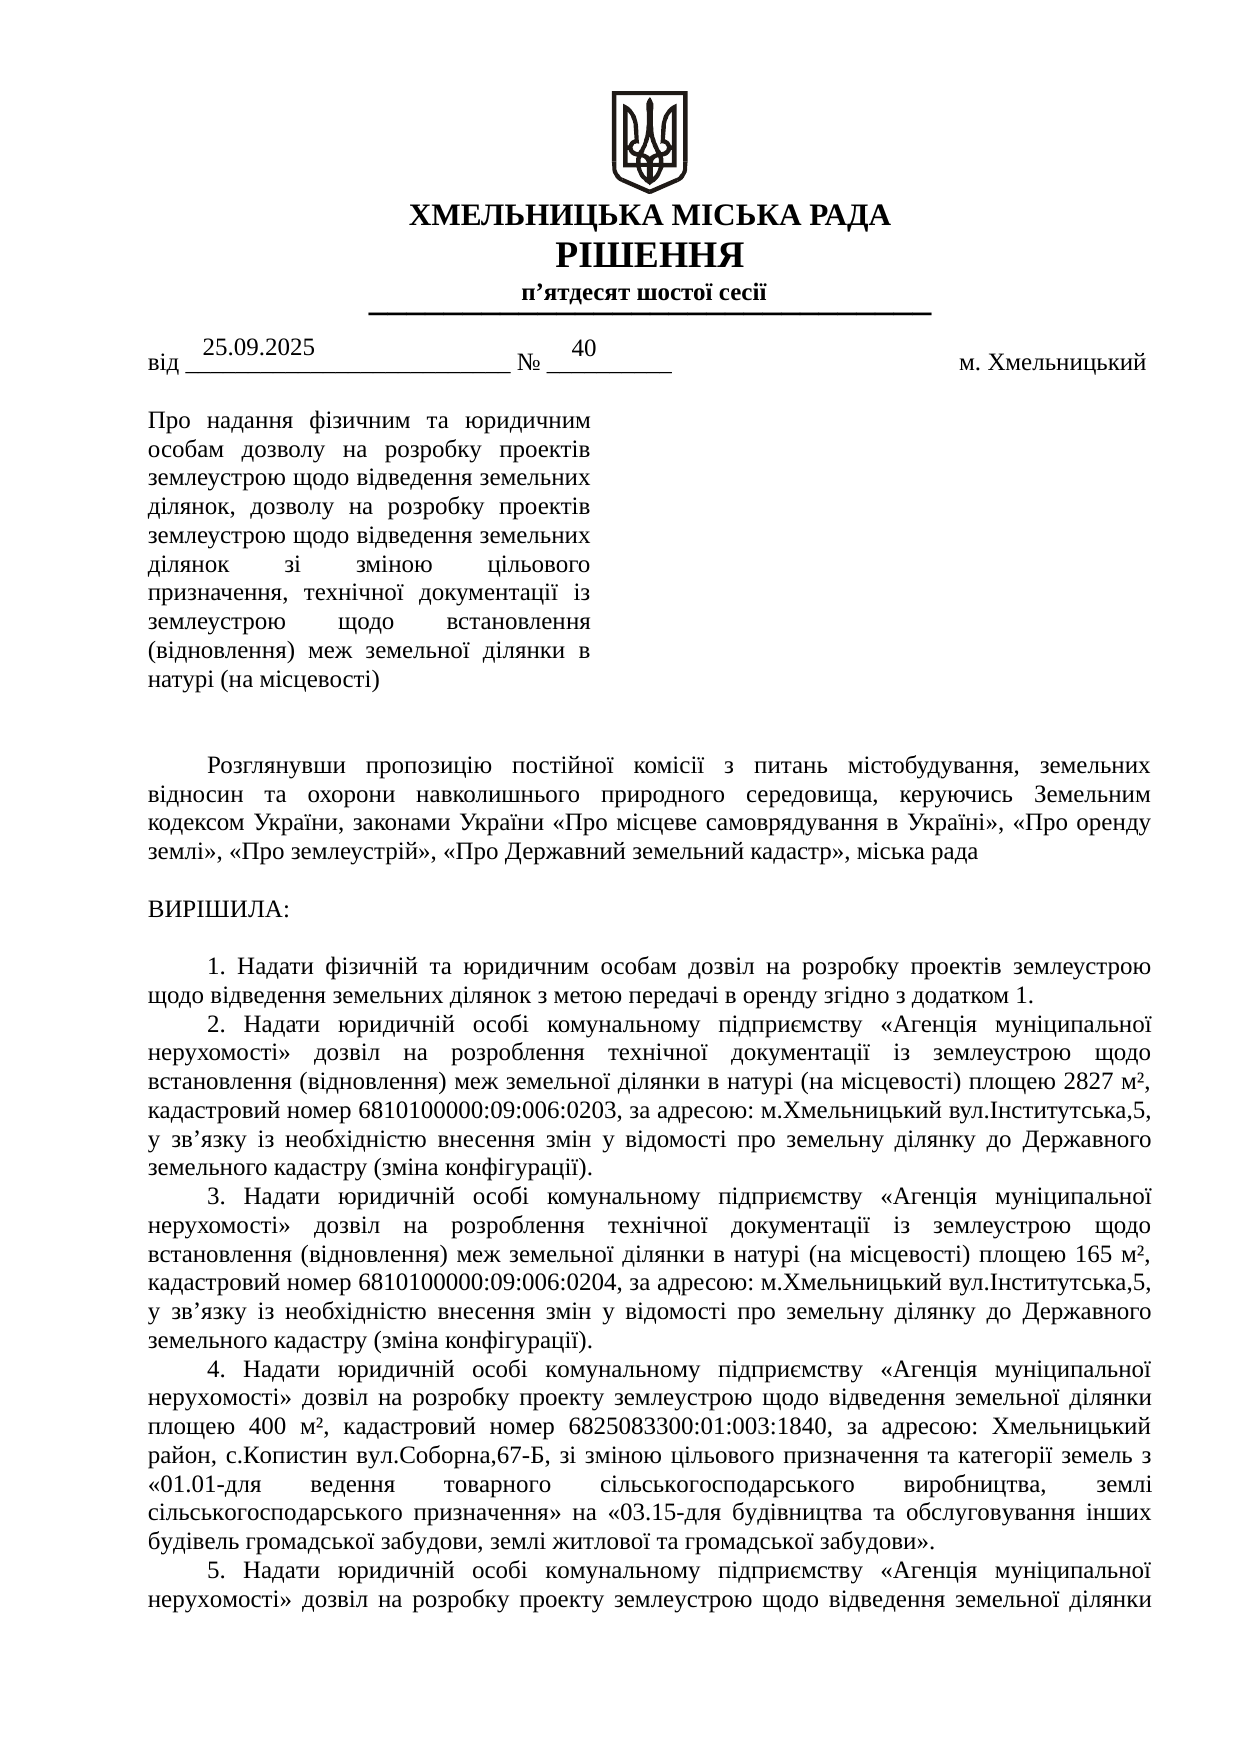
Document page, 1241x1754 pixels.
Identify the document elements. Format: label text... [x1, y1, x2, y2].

text РІШЕННЯ [148, 232, 1152, 276]
text ВИРІШИЛА: [148, 894, 1152, 922]
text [148, 1555, 1152, 1612]
text ХМЕЛЬНИЦЬКА МІСЬКА РАДА [148, 197, 1152, 232]
text Про надання фізичним та юридичним особам дозволу на розробку проектів землеустрою щодо відведення земельних ділянок, дозволу на розробку проектів землеустрою щодо відведення земельних ділянок зі зміною цільового призначення, технічної документації із землеустрою щодо встановлення (відновлення) меж земельної ділянки в натурі (на місцевості) [148, 405, 591, 692]
text Розглянувши пропозицію постійної комісії з питань містобудування, земельних відносин та охорони навколишнього природного середовища, керуючись Земельним кодексом України, законами України «Про місцеве самоврядування в Україні», «Про оренду землі», «Про землеустрій», «Про Державний земельний кадастр», міська рада [148, 750, 1152, 865]
text 4. Надати юридичній особі комунальному підприємству «Агенція муніципальної нерухомості» дозвіл на розробку проекту землеустрою щодо відведення земельної ділянки площею 400 м², кадастровий номер 6825083300:01:003:1840, за адресою: Хмельницький район, с.Копистин вул.Соборна,67-Б, зі зміною цільового призначення та категорії земель з «01.01-для ведення товарного сільськогосподарського виробництва, землі сільськогосподарського призначення» на «03.15-для будівництва та обслуговування інших будівель громадської забудови, землі житлової та громадської забудови». [148, 1354, 1152, 1555]
text від __________________________ № __________ м. Хмельницький [148, 347, 1152, 376]
text 3. Надати юридичній особі комунальному підприємству «Агенція муніципальної нерухомості» дозвіл на розроблення технічної документації із землеустрою щодо встановлення (відновлення) меж земельної ділянки в натурі (на місцевості) площею 165 м², кадастровий номер 6810100000:09:006:0204, за адресою: м.Хмельницький вул.Інститутська,5, у зв’язку із необхідністю внесення змін у відомості про земельну ділянку до Державного земельного кадастру (зміна конфігурації). [148, 1181, 1152, 1354]
text 2. Надати юридичній особі комунальному підприємству «Агенція муніципальної нерухомості» дозвіл на розроблення технічної документації із землеустрою щодо встановлення (відновлення) меж земельної ділянки в натурі (на місцевості) площею 2827 м², кадастровий номер 6810100000:09:006:0203, за адресою: м.Хмельницький вул.Інститутська,5, у зв’язку із необхідністю внесення змін у відомості про земельну ділянку до Державного земельного кадастру (зміна конфігурації). [148, 1009, 1152, 1181]
text ______________________________ [148, 276, 1152, 319]
text 1. Надати фізичній та юридичним особам дозвіл на розробку проектів землеустрою щодо відведення земельних ділянок з метою передачі в оренду згідно з додатком 1. [148, 951, 1152, 1009]
